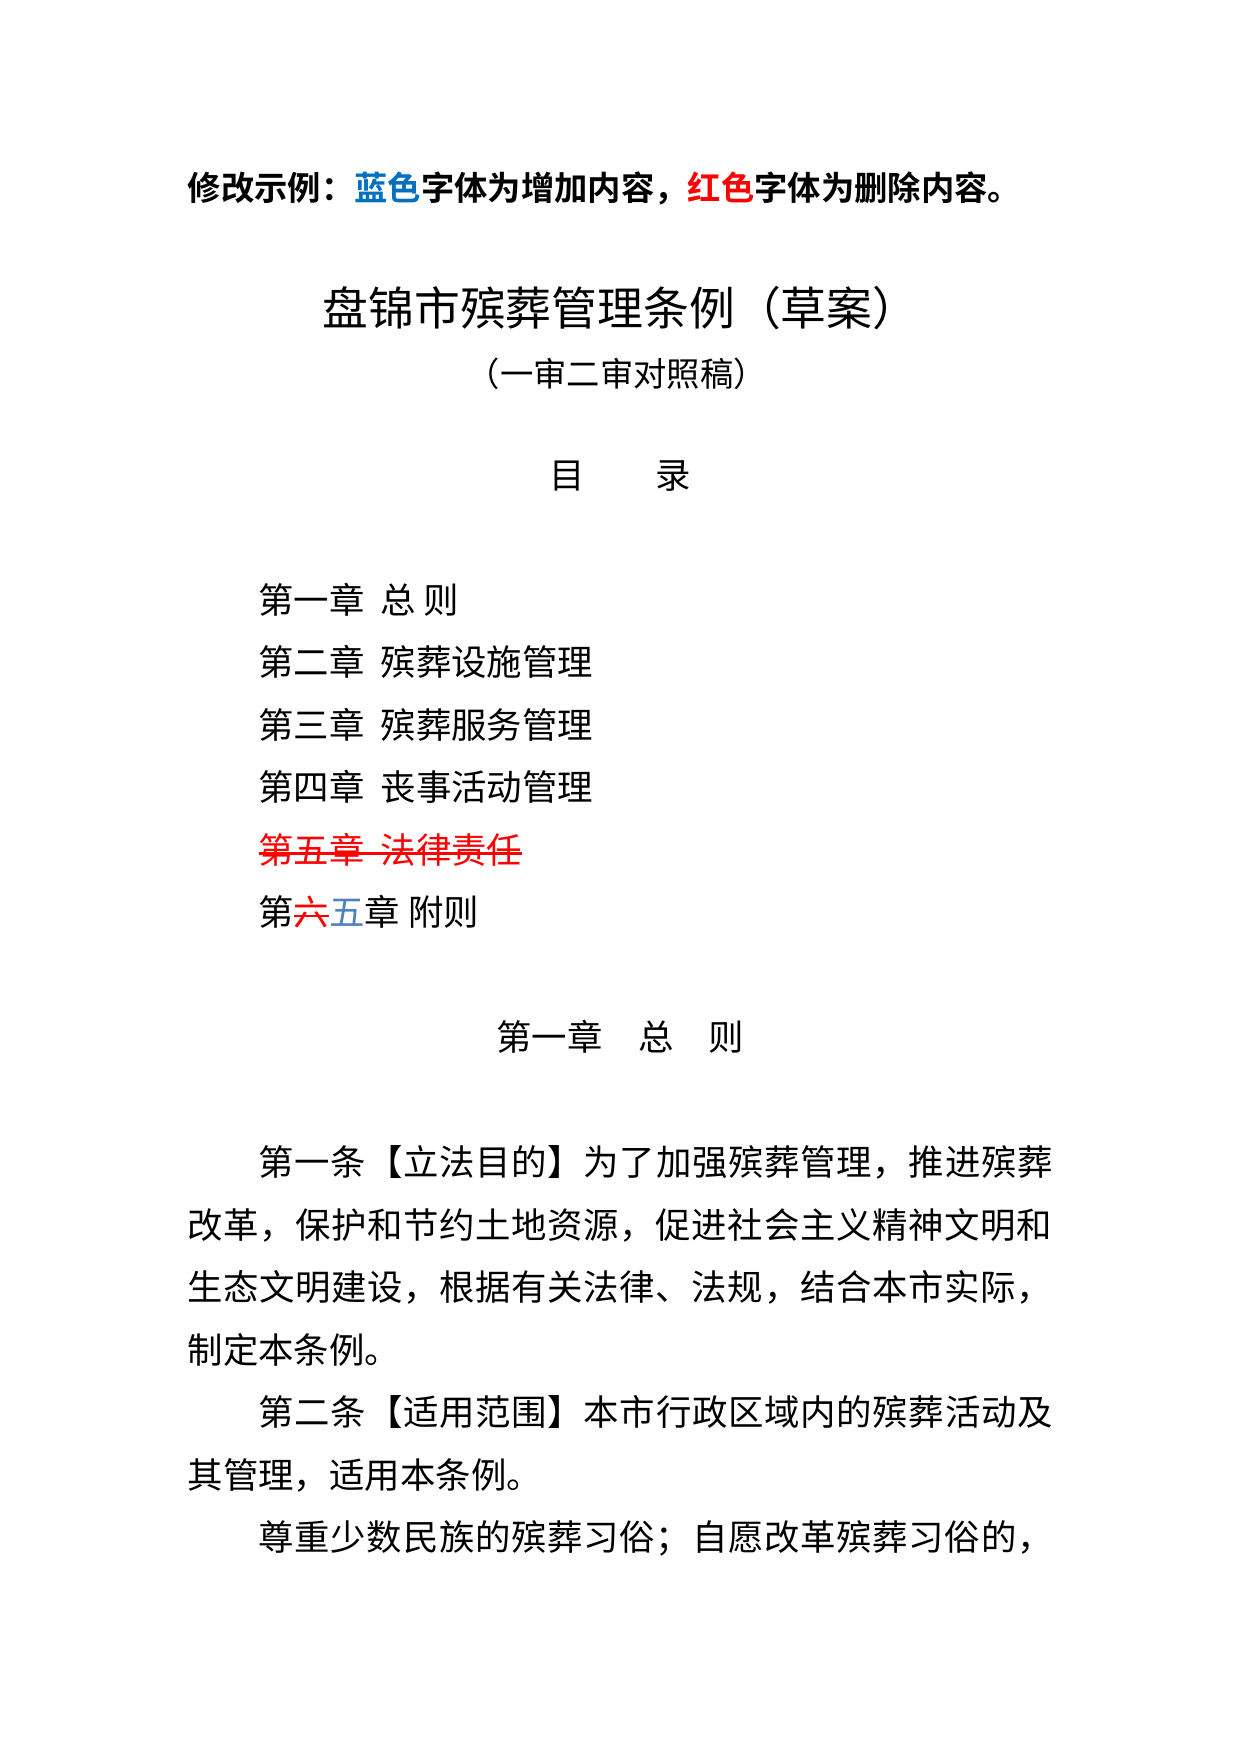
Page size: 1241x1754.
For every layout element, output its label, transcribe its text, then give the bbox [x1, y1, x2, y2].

text 第二章 殡葬设施管理 [187, 626, 1053, 688]
text 第二条【适用范围】本市行政区域内的殡葬活动及其管理，适用本条例。 [187, 1376, 1053, 1501]
text 修改示例：蓝色字体为增加内容，红色字体为删除内容。 [187, 162, 1053, 210]
text 第一章 总 则 [187, 1001, 1053, 1063]
text 第六五章 附则 [187, 876, 1053, 938]
text 第三章 殡葬服务管理 [187, 688, 1053, 751]
text 第一条【立法目的】为了加强殡葬管理，推进殡葬改革，保护和节约土地资源，促进社会主义精神文明和生态文明建设，根据有关法律、法规，结合本市实际，制定本条例。 [187, 1126, 1053, 1376]
text 第一章 总 则 [187, 563, 1053, 626]
text 第四章 丧事活动管理 [187, 751, 1053, 813]
text 目 录 [187, 438, 1053, 501]
text （一审二审对照稿） [187, 339, 1053, 404]
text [187, 1501, 1053, 1563]
text 第五章 法律责任 [187, 813, 1053, 876]
text 盘锦市殡葬管理条例（草案） [187, 273, 1053, 339]
